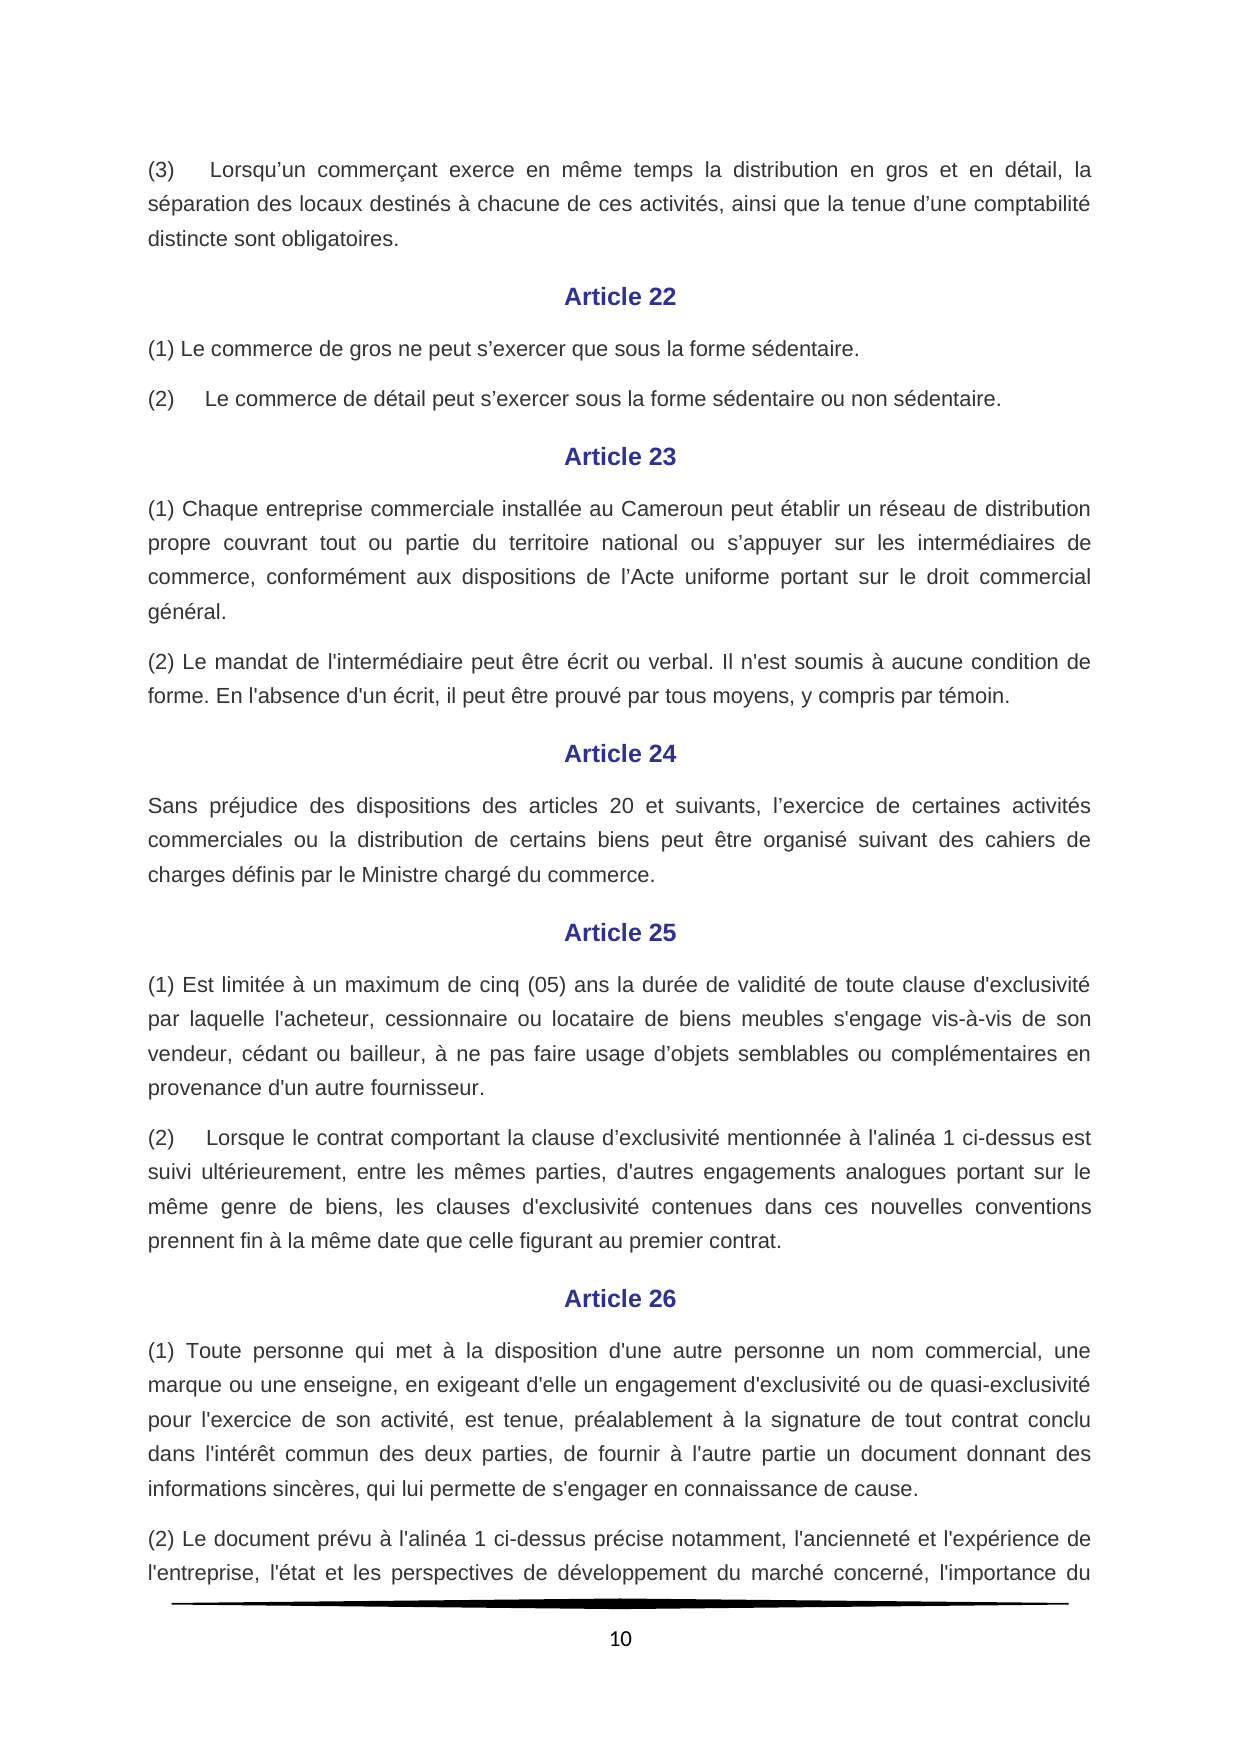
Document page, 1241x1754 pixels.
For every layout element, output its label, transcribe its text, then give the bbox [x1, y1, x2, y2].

text (3) Lorsqu’un commerçant exerce en même temps la distribution en gros et en détail, la séparation des locaux destinés à chacune de ces activités, ainsi que la tenue d’une comptabilité distincte sont obligatoires. [148, 148, 1093, 251]
text (1) Est limitée à un maximum de cinq (05) ans la durée de validité de toute clause d'exclusivité par laquelle l'acheteur, cessionnaire ou locataire de biens meubles s'engage vis-à-vis de son vendeur, cédant ou bailleur, à ne pas faire usage d’objets semblables ou complémentaires en provenance d'un autre fournisseur. [148, 963, 1093, 1100]
text Article 23 [148, 442, 1093, 471]
text (2) Le mandat de l'intermédiaire peut être écrit ou verbal. Il n'est soumis à aucune condition de forme. En l'absence d'un écrit, il peut être prouvé par tous moyens, y compris par témoin. [148, 639, 1093, 708]
text (1) Le commerce de gros ne peut s’exercer que sous la forme sédentaire. [148, 326, 1093, 361]
text Article 25 [148, 918, 1093, 947]
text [148, 1516, 1093, 1585]
text (2) Lorsque le contrat comportant la clause d’exclusivité mentionnée à l'alinéa 1 ci-dessus est suivi ultérieurement, entre les mêmes parties, d'autres engagements analogues portant sur le même genre de biens, les clauses d'exclusivité contenues dans ces nouvelles conventions prennent fin à la même date que celle figurant au premier contrat. [148, 1116, 1093, 1253]
text (2) Le commerce de détail peut s’exercer sous la forme sédentaire ou non sédentaire. [148, 376, 1093, 411]
text Sans préjudice des dispositions des articles 20 et suivants, l’exercice de certaines activités commerciales ou la distribution de certains biens peut être organisé suivant des cahiers de charges définis par le Ministre chargé du commerce. [148, 784, 1093, 887]
text (1) Toute personne qui met à la disposition d'une autre personne un nom commercial, une marque ou une enseigne, en exigeant d'elle un engagement d'exclusivité ou de quasi-exclusivité pour l'exercice de son activité, est tenue, préalablement à la signature de tout contrat conclu dans l'intérêt commun des deux parties, de fournir à l'autre partie un document donnant des informations sincères, qui lui permette de s'engager en connaissance de cause. [148, 1329, 1093, 1501]
text (1) Chaque entreprise commerciale installée au Cameroun peut établir un réseau de distribution propre couvrant tout ou partie du territoire national ou s’appuyer sur les intermédiaires de commerce, conformément aux dispositions de l’Acte uniforme portant sur le droit commercial général. [148, 486, 1093, 624]
text Article 24 [148, 739, 1093, 768]
text Article 26 [148, 1284, 1093, 1313]
text Article 22 [148, 282, 1093, 311]
